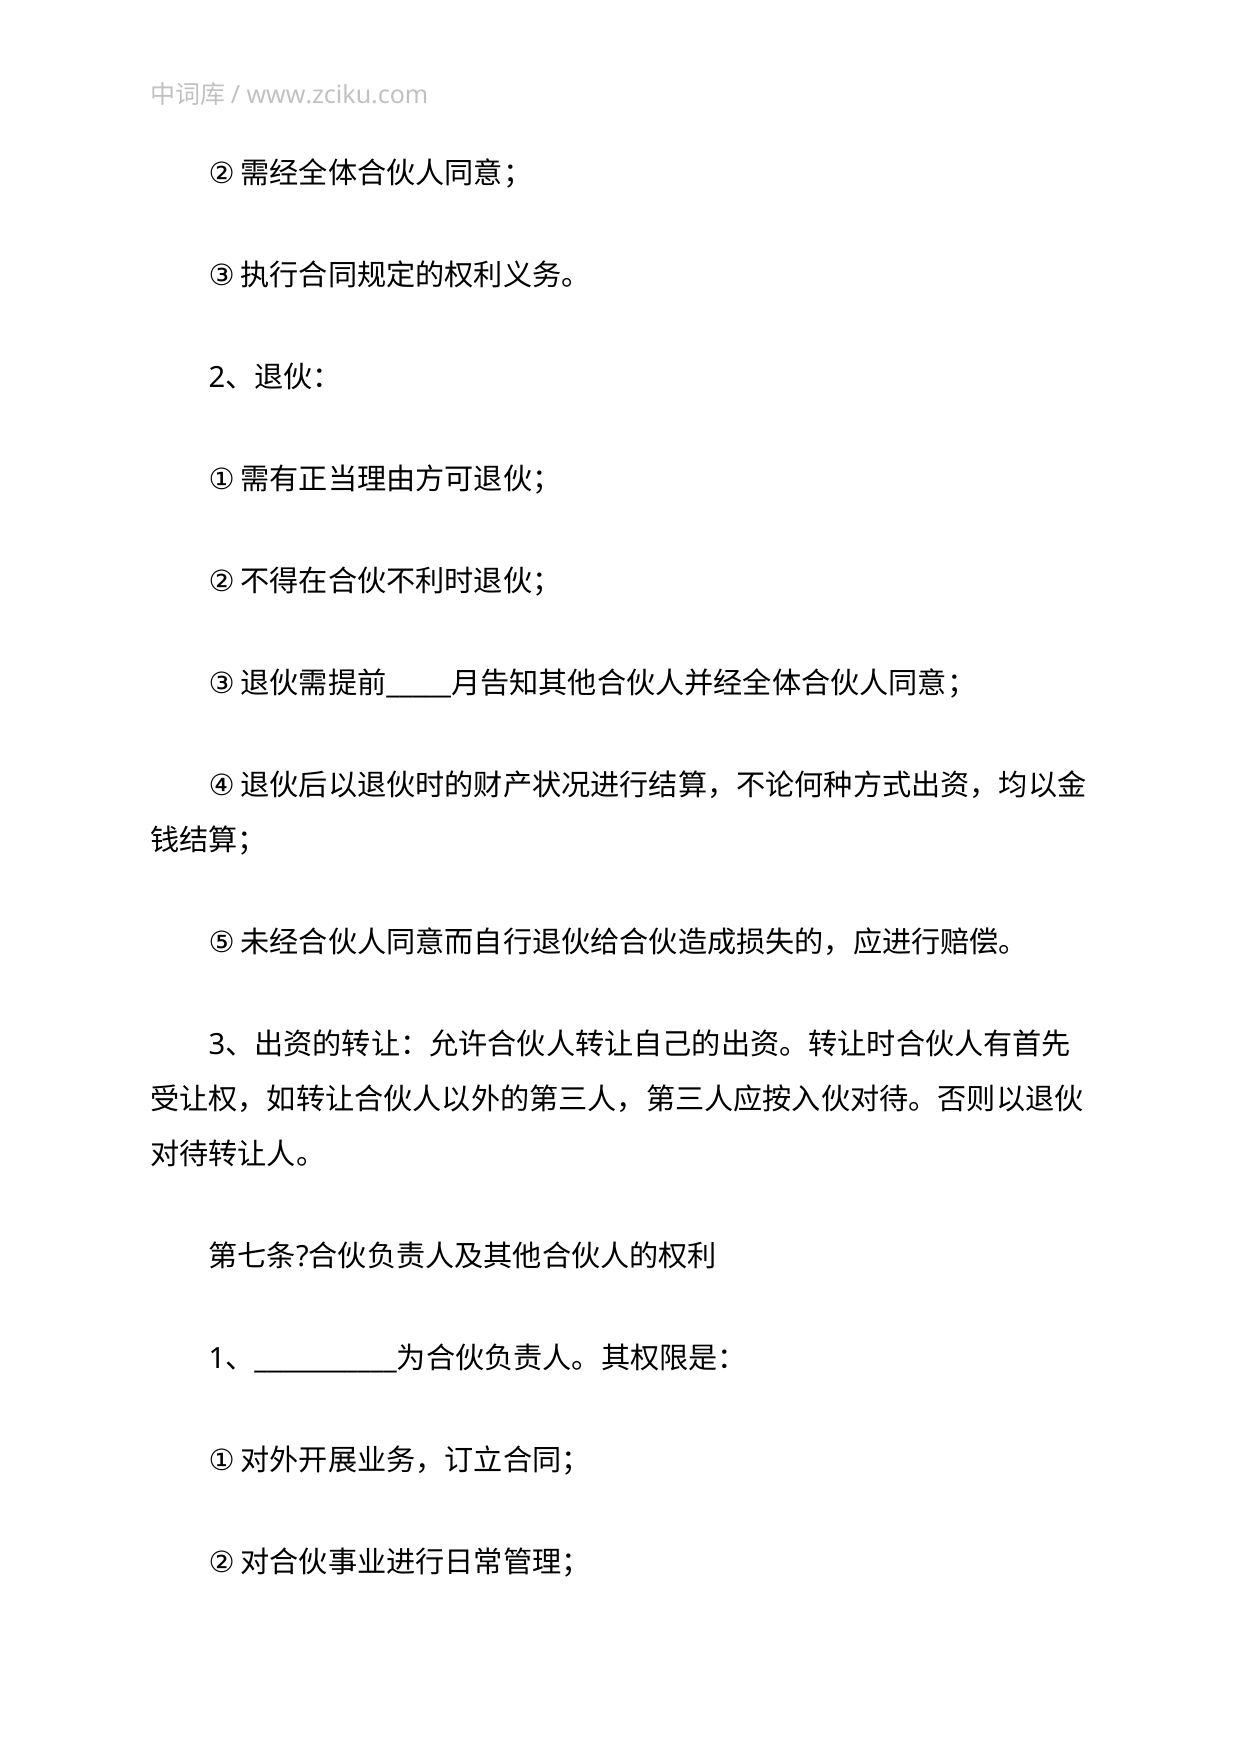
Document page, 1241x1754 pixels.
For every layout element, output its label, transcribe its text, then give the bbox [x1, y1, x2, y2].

text ①对外开展业务，订立合同； [150, 1436, 1090, 1479]
text ④退伙后以退伙时的财产状况进行结算，不论何种方式出资，均以金钱结算； [150, 762, 1090, 859]
text ③退伙需提前_____月告知其他合伙人并经全体合伙人同意； [150, 660, 1090, 702]
text 3、出资的转让：允许合伙人转让自己的出资。转让时合伙人有首先受让权，如转让合伙人以外的第三人，第三人应按入伙对待。否则以退伙对待转让人。 [150, 1021, 1090, 1173]
text ②不得在合伙不利时退伙； [150, 558, 1090, 600]
text 2、退伙： [150, 354, 1090, 396]
text ①需有正当理由方可退伙； [150, 456, 1090, 498]
text ②对合伙事业进行日常管理； [150, 1538, 1090, 1581]
text ⑤未经合伙人同意而自行退伙给合伙造成损失的，应进行赔偿。 [150, 919, 1090, 961]
text 1、___________为合伙负责人。其权限是： [150, 1334, 1090, 1377]
text 第七条?合伙负责人及其他合伙人的权利 [150, 1232, 1090, 1275]
text ②需经全体合伙人同意； [150, 150, 1090, 192]
text ③执行合同规定的权利义务。 [150, 252, 1090, 294]
